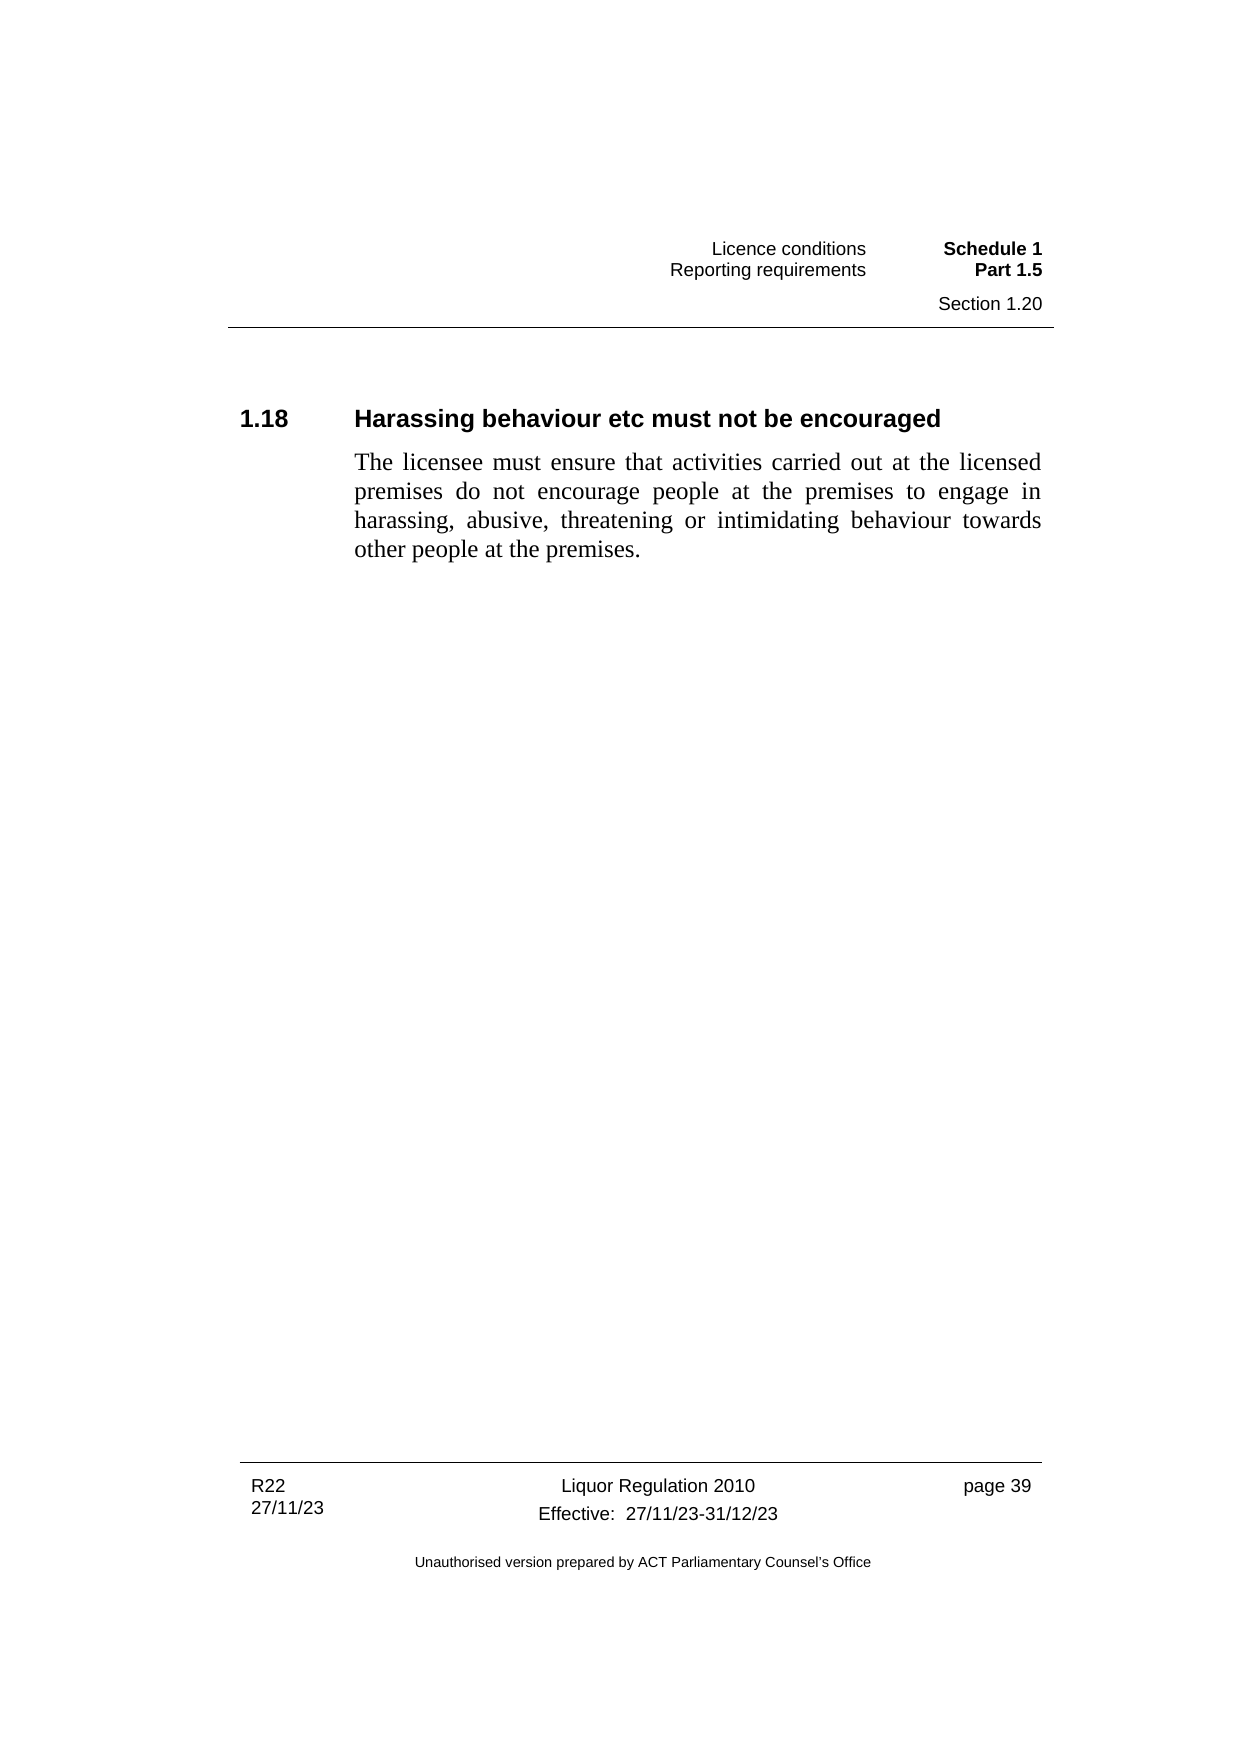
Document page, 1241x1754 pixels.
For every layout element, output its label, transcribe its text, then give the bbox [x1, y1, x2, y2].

text The licensee must ensure that activities carried out at the licensed premises do not encourage people at the premises to engage in harassing, abusive, threatening or intimidating behaviour towards other people at the premises. [354, 447, 1042, 562]
subtitle 1.18 Harassing behaviour etc must not be encouraged [239, 404, 1042, 433]
